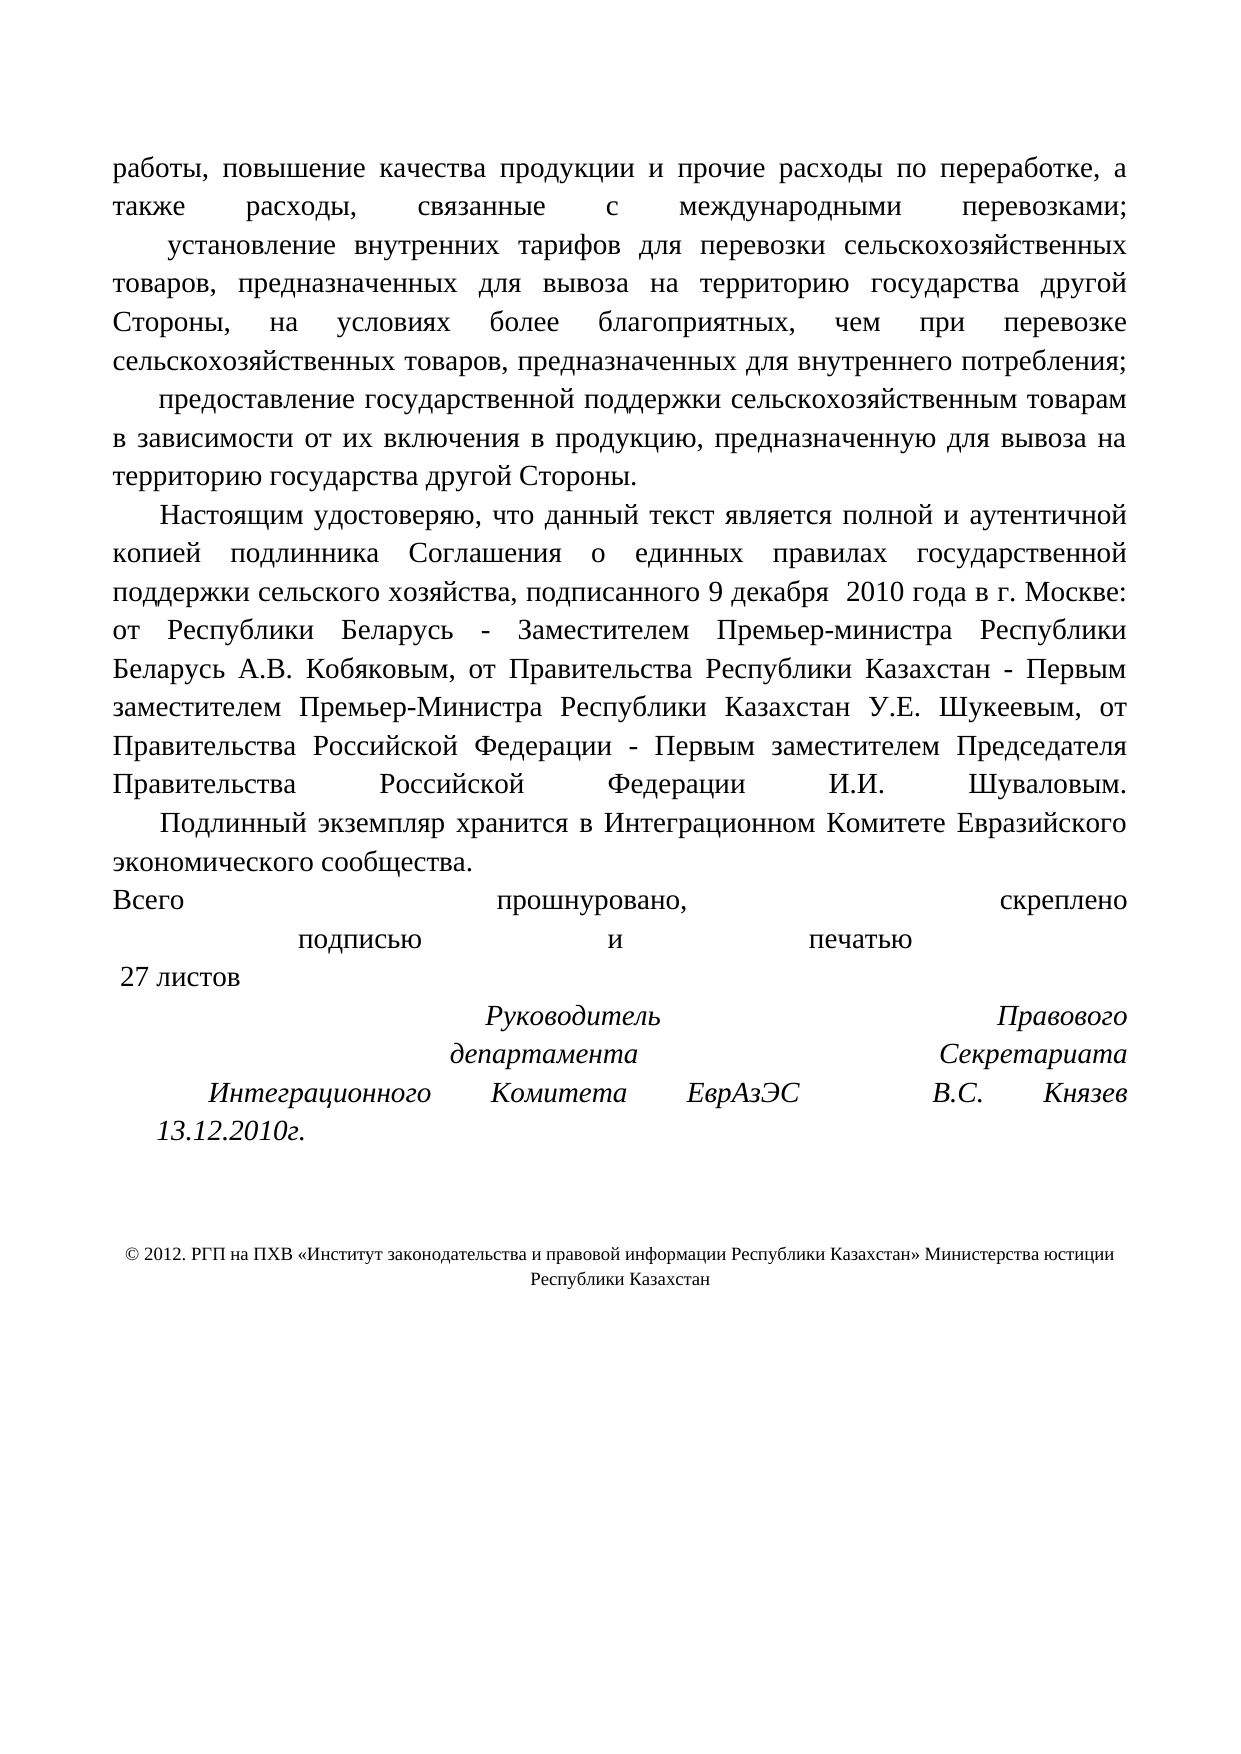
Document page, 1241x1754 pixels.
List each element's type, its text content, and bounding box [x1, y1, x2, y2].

text Руководитель Правового департамента Секретариата Интеграционного Комитета ЕврАзЭС В.С. Князев 13.12.2010г. [112, 998, 1128, 1147]
text Настоящим удостоверяю, что данный текст является полной и аутентичной копией подлинника Соглашения о единных правилах государственной поддержки сельского хозяйства, подписанного 9 декабря 2010 года в г. Москве: от Республики Беларусь - Заместителем Премьер-министра Республики Беларусь А.В. Кобяковым, от Правительства Республики Казахстан - Первым заместителем Премьер-Министра Республики Казахстан У.Е. Шукеевым, от Правительства Российской Федерации - Первым заместителем Председателя Правительства Российской Федерации И.И. Шуваловым. Подлинный экземпляр хранится в Интеграционном Комитете Евразийского экономического сообщества. [112, 497, 1128, 877]
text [112, 150, 1128, 492]
text © 2012. РГП на ПХВ «Институт законодательства и правовой информации Республики Казахстан» Министерства юстиции Республики Казахстан [112, 1243, 1128, 1289]
text Всего прошнуровано, скреплено подписью и печатью 27 листов [112, 882, 1128, 993]
